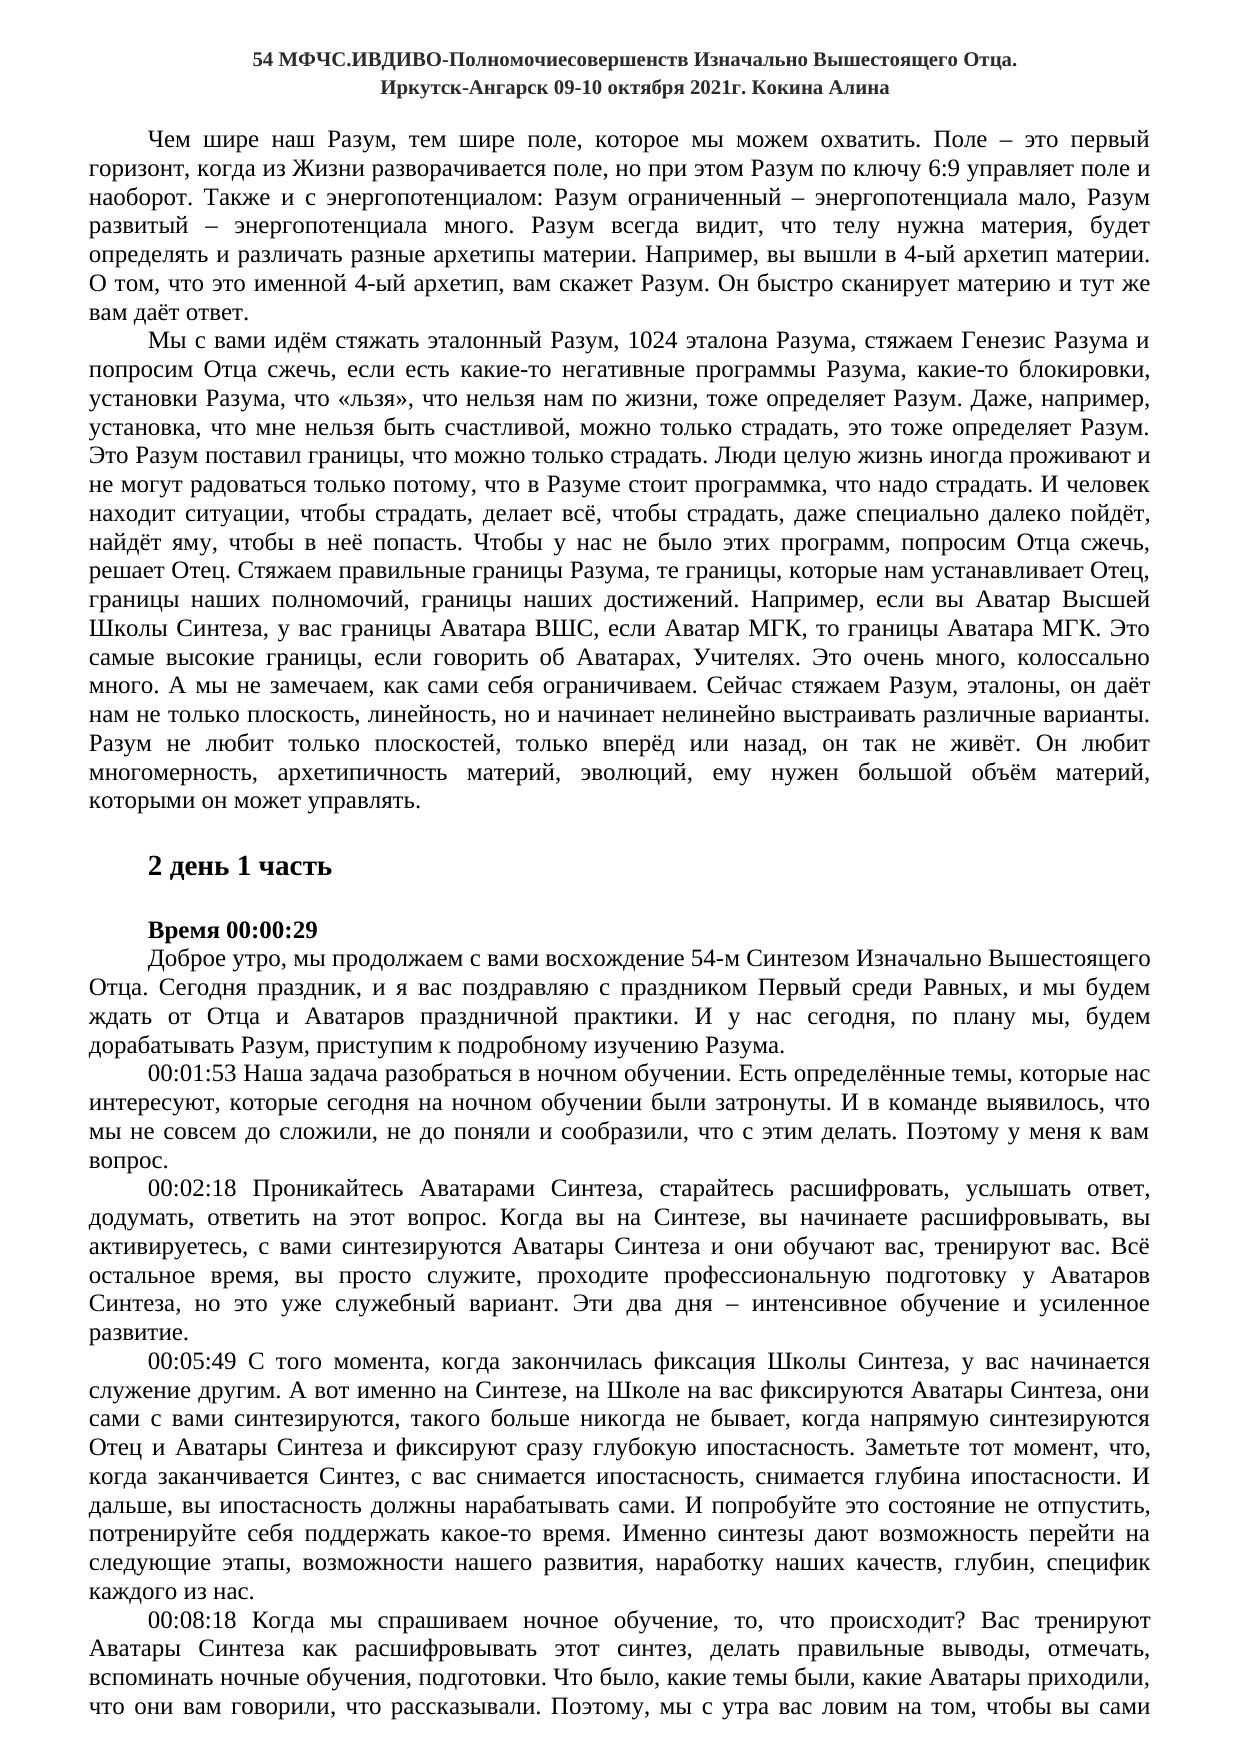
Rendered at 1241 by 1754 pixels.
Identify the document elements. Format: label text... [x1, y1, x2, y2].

text 2 день 1 часть [89, 848, 1152, 881]
text 00:01:53 Наша задача разобраться в ночном обучении. Есть определённые темы, которые нас интересуют, которые сегодня на ночном обучении были затронуты. И в команде выявилось, что мы не совсем до сложили, не до поняли и сообразили, что с этим делать. Поэтому у меня к вам вопрос. [89, 1058, 1152, 1173]
text Мы с вами идём стяжать эталонный Разум, 1024 эталона Разума, стяжаем Генезис Разума и попросим Отца сжечь, если есть какие-то негативные программы Разума, какие-то блокировки, установки Разума, что «льзя», что нельзя нам по жизни, тоже определяет Разум. Даже, например, установка, что мне нельзя быть счастливой, можно только страдать, это тоже определяет Разум. Это Разум поставил границы, что можно только страдать. Люди целую жизнь иногда проживают и не могут радоваться только потому, что в Разуме стоит программка, что надо страдать. И человек находит ситуации, чтобы страдать, делает всё, чтобы страдать, даже специально далеко пойдёт, найдёт яму, чтобы в неё попасть. Чтобы у нас не было этих программ, попросим Отца сжечь, решает Отец. Стяжаем правильные границы Разума, те границы, которые нам устанавливает Отец, границы наших полномочий, границы наших достижений. Например, если вы Аватар Высшей Школы Синтеза, у вас границы Аватара ВШС, если Аватар МГК, то границы Аватара МГК. Это самые высокие границы, если говорить об Аватарах, Учителях. Это очень много, колоссально много. А мы не замечаем, как сами себя ограничиваем. Сейчас стяжаем Разум, эталоны, он даёт нам не только плоскость, линейность, но и начинает нелинейно выстраивать различные варианты. Разум не любит только плоскостей, только вперёд или назад, он так не живёт. Он любит многомерность, архетипичность материй, эволюций, ему нужен большой объём материй, которыми он может управлять. [89, 325, 1152, 814]
text 00:05:49 С того момента, когда закончилась фиксация Школы Синтеза, у вас начинается служение другим. А вот именно на Синтезе, на Школе на вас фиксируются Аватары Синтеза, они сами с вами синтезируются, такого больше никогда не бывает, когда напрямую синтезируются Отец и Аватары Синтеза и фиксируют сразу глубокую ипостасность. Заметьте тот момент, что, когда заканчивается Синтез, с вас снимается ипостасность, снимается глубина ипостасности. И дальше, вы ипостасность должны нарабатывать сами. И попробуйте это состояние не отпустить, потренируйте себя поддержать какое-то время. Именно синтезы дают возможность перейти на следующие этапы, возможности нашего развития, наработку наших качеств, глубин, специфик каждого из нас. [89, 1346, 1152, 1605]
text 00:02:18 Проникайтесь Аватарами Синтеза, старайтесь расшифровать, услышать ответ, додумать, ответить на этот вопрос. Когда вы на Синтезе, вы начинаете расшифровывать, вы активируетесь, с вами синтезируются Аватары Синтеза и они обучают вас, тренируют вас. Всё остальное время, вы просто служите, проходите профессиональную подготовку у Аватаров Синтеза, но это уже служебный вариант. Эти два дня – интенсивное обучение и усиленное развитие. [89, 1173, 1152, 1346]
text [89, 1605, 1152, 1720]
text Время 00:00:29 [89, 915, 1152, 943]
text Доброе утро, мы продолжаем с вами восхождение 54-м Синтезом Изначально Вышестоящего Отца. Сегодня праздник, и я вас поздравляю с праздником Первый среди Равных, и мы будем ждать от Отца и Аватаров праздничной практики. И у нас сегодня, по плану мы, будем дорабатывать Разум, приступим к подробному изучению Разума. [89, 943, 1152, 1058]
text Чем шире наш Разум, тем шире поле, которое мы можем охватить. Поле – это первый горизонт, когда из Жизни разворачивается поле, но при этом Разум по ключу 6:9 управляет поле и наоборот. Также и с энергопотенциалом: Разум ограниченный – энергопотенциала мало, Разум развитый – энергопотенциала много. Разум всегда видит, что телу нужна материя, будет определять и различать разные архетипы материи. Например, вы вышли в 4-ый архетип материи. О том, что это именной 4-ый архетип, вам скажет Разум. Он быстро сканирует материю и тут же вам даёт ответ. [89, 124, 1152, 325]
